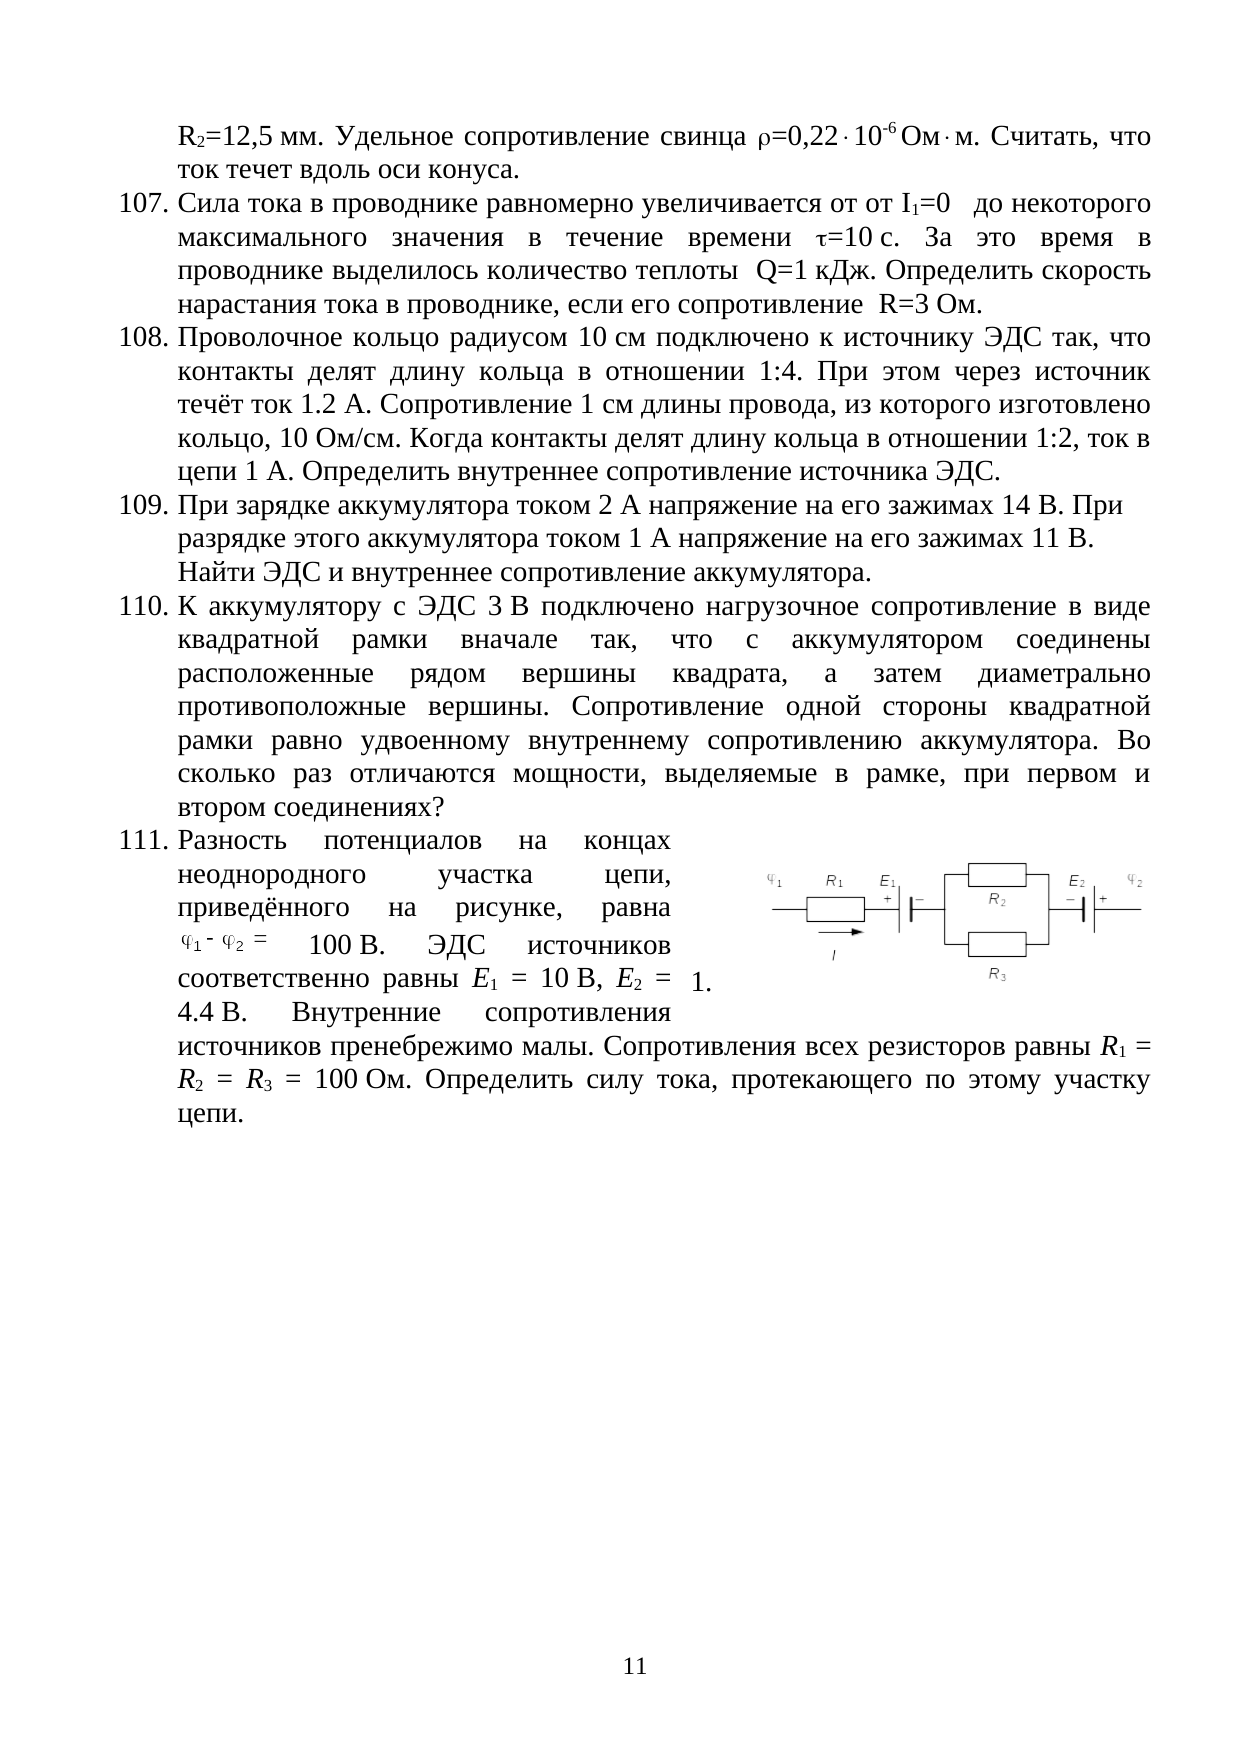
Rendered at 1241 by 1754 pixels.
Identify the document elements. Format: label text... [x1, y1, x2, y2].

list Разность потенциалов на концах неоднородного участка цепи, приведённого на рисунке, равна 100 В. ЭДС источников соответственно равны Е1 = 10 В, Е2 = 4.4 В. Внутренние сопротивления источников пренебрежимо малы. Сопротивления всех резисторов равны R1 = R2 = R3 = 100 Ом. Определить силу тока, протекающего по этому участку цепи. [118, 822, 1152, 1128]
list При зарядке аккумулятора током 2 А напряжение на его зажимах 14 В. При разрядке этого аккумулятора током 1 А напряжение на его зажимах 11 В. Найти ЭДС и внутреннее сопротивление аккумулятора. [118, 487, 1152, 588]
list Сила тока в проводнике равномерно увеличивается от от I1=0 до некоторого максимального значения в течение времени =10 с. За это время в проводнике выделилось количество теплоты Q=1 кДж. Определить скорость нарастания тока в проводнике, если его сопротивление R=3 Ом. [118, 185, 1152, 319]
list К аккумулятору с ЭДС 3 В подключено нагрузочное сопротивление в виде квадратной рамки вначале так, что с аккумулятором соединены расположенные рядом вершины квадрата, а затем диаметрально противоположные вершины. Сопротивление одной стороны квадратной рамки равно удвоенному внутреннему сопротивлению аккумулятора. Во сколько раз отличаются мощности, выделяемые в рамке, при первом и втором соединениях? [118, 588, 1152, 822]
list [118, 118, 1152, 185]
list Проволочное кольцо радиусом 10 см подключено к источнику ЭДС так, что контакты делят длину кольца в отношении 1:4. При этом через источник течёт ток 1.2 А. Сопротивление 1 см длины провода, из которого изготовлено кольцо, 10 Ом/см. Когда контакты делят длину кольца в отношении 1:2, ток в цепи 1 А. Определить внутреннее сопротивление источника ЭДС. [118, 319, 1152, 487]
